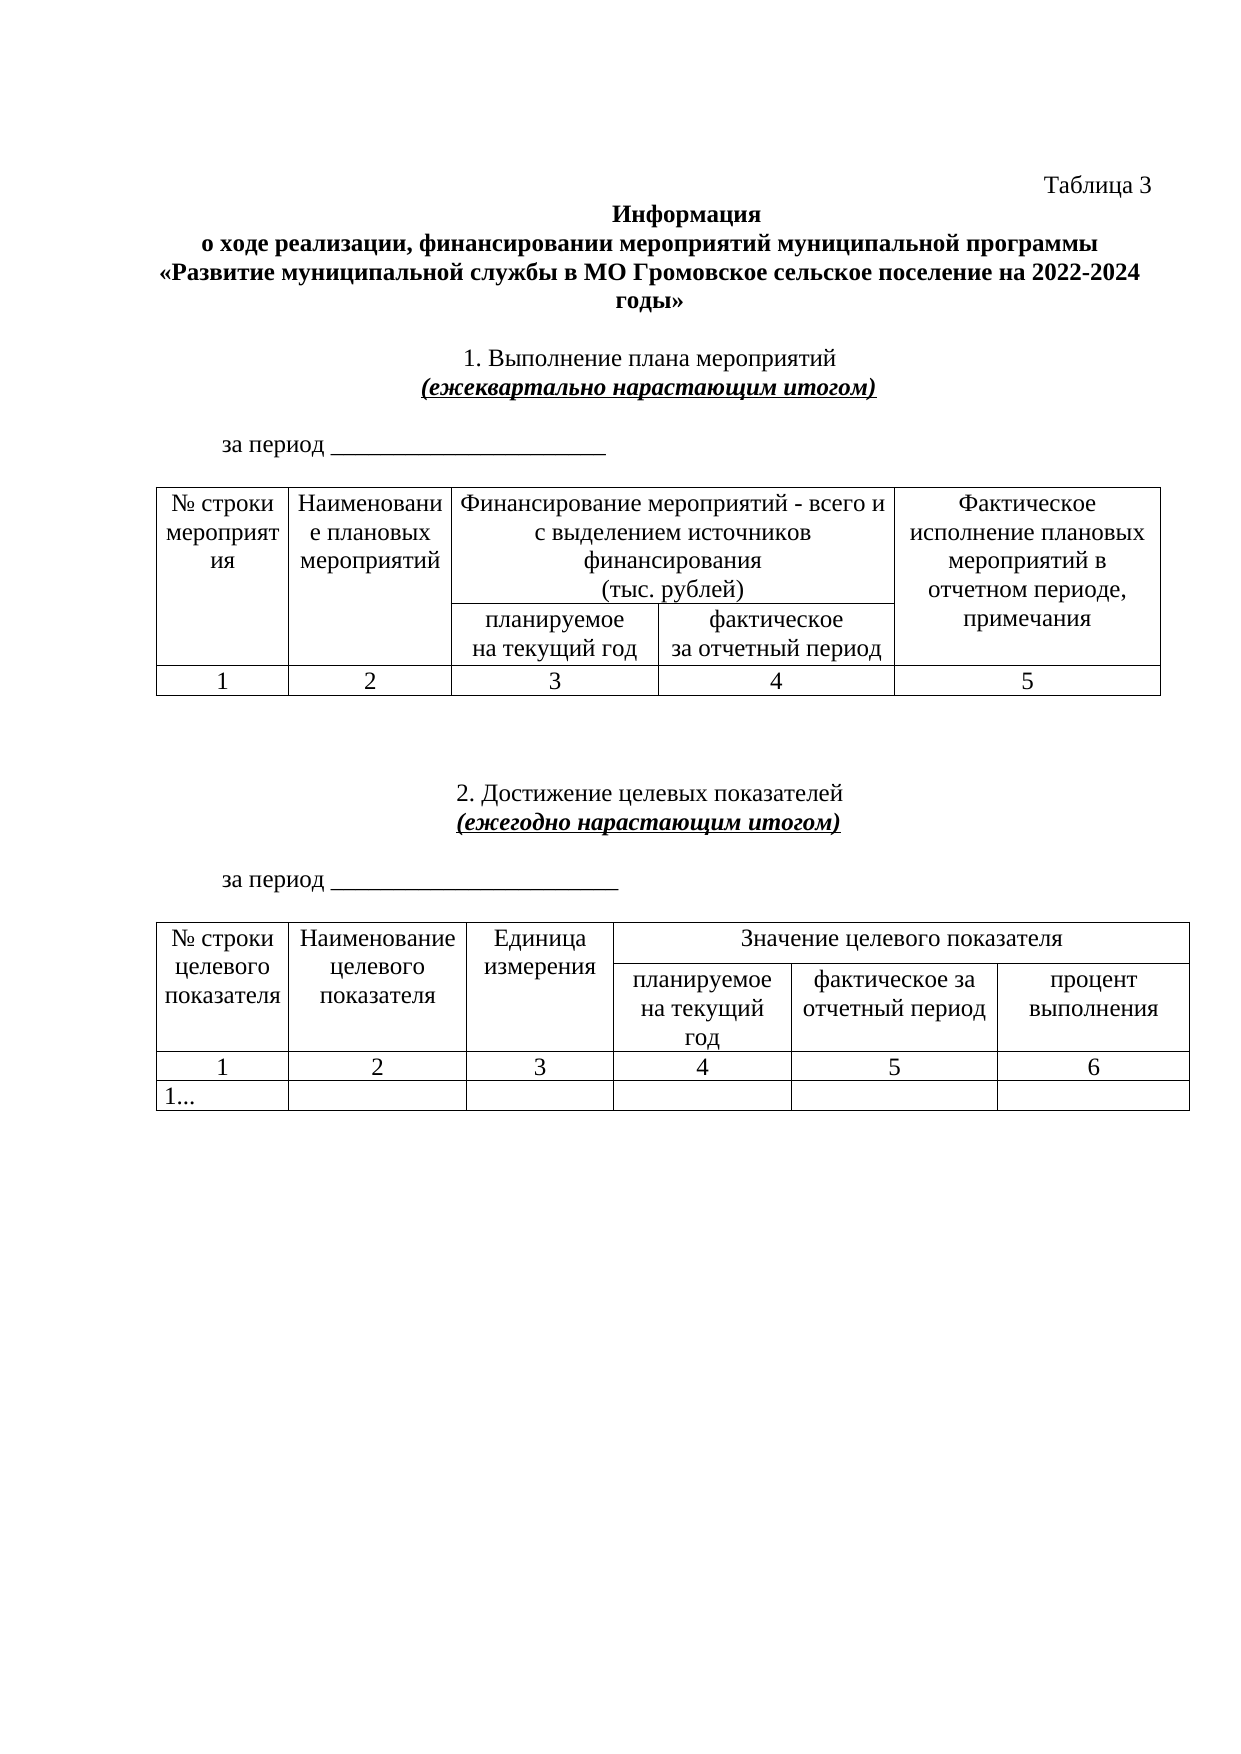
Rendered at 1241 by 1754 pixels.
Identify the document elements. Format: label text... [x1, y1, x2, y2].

table_cell [792, 1081, 997, 1110]
table_cell фактическое за отчетный период [792, 964, 997, 1051]
table_header № строки целевого показателя [157, 923, 288, 1051]
table_cell [998, 1081, 1189, 1110]
table_cell 3 [452, 666, 658, 695]
text за период _______________________ [148, 864, 1152, 893]
table_cell 2 [289, 666, 451, 695]
table_header Значение целевого показателя [614, 923, 1189, 963]
table_cell процент выполнения [998, 964, 1189, 1051]
table_cell 5 [792, 1052, 997, 1080]
table_cell планируемое на текущий год [614, 964, 791, 1051]
text 2. Достижение целевых показателей [148, 778, 1152, 807]
table_header Единица измерения [467, 923, 613, 1051]
table_header № строки мероприятия [157, 488, 288, 665]
table_cell 1 [157, 1052, 288, 1080]
table_cell планируемое на текущий год [452, 604, 658, 665]
table_cell 4 [659, 666, 894, 695]
table_cell 1 [157, 666, 288, 695]
table_cell [467, 1081, 613, 1110]
table_cell 1... [157, 1081, 288, 1110]
table_cell 3 [467, 1052, 613, 1080]
text о ходе реализации, финансировании мероприятий муниципальной программы «Развитие муниципальной службы в МО Громовское сельское поселение на 2022-2024 годы» [148, 228, 1152, 314]
table_header Финансирование мероприятий - всего и с выделением источников финансирования (тыс. рублей) [452, 488, 894, 603]
table_cell [614, 1081, 791, 1110]
table_cell 4 [614, 1052, 791, 1080]
table_cell 6 [998, 1052, 1189, 1080]
table_cell [289, 1081, 466, 1110]
table_cell 5 [895, 666, 1160, 695]
text за период ______________________ [148, 429, 1152, 458]
table_cell 2 [289, 1052, 466, 1080]
text Таблица 3 [148, 171, 1152, 199]
text (ежеквартально нарастающим итогом) [148, 372, 1152, 401]
text 1. Выполнение плана мероприятий [148, 343, 1152, 372]
text Информация [148, 199, 1152, 228]
table_header Наименование целевого показателя [289, 923, 466, 1051]
table_header Фактическое исполнение плановых мероприятий в отчетном периоде, примечания [895, 488, 1160, 665]
table_header Наименование плановых мероприятий [289, 488, 451, 665]
table_cell фактическое за отчетный период [659, 604, 894, 665]
text (ежегодно нарастающим итогом) [148, 807, 1152, 835]
